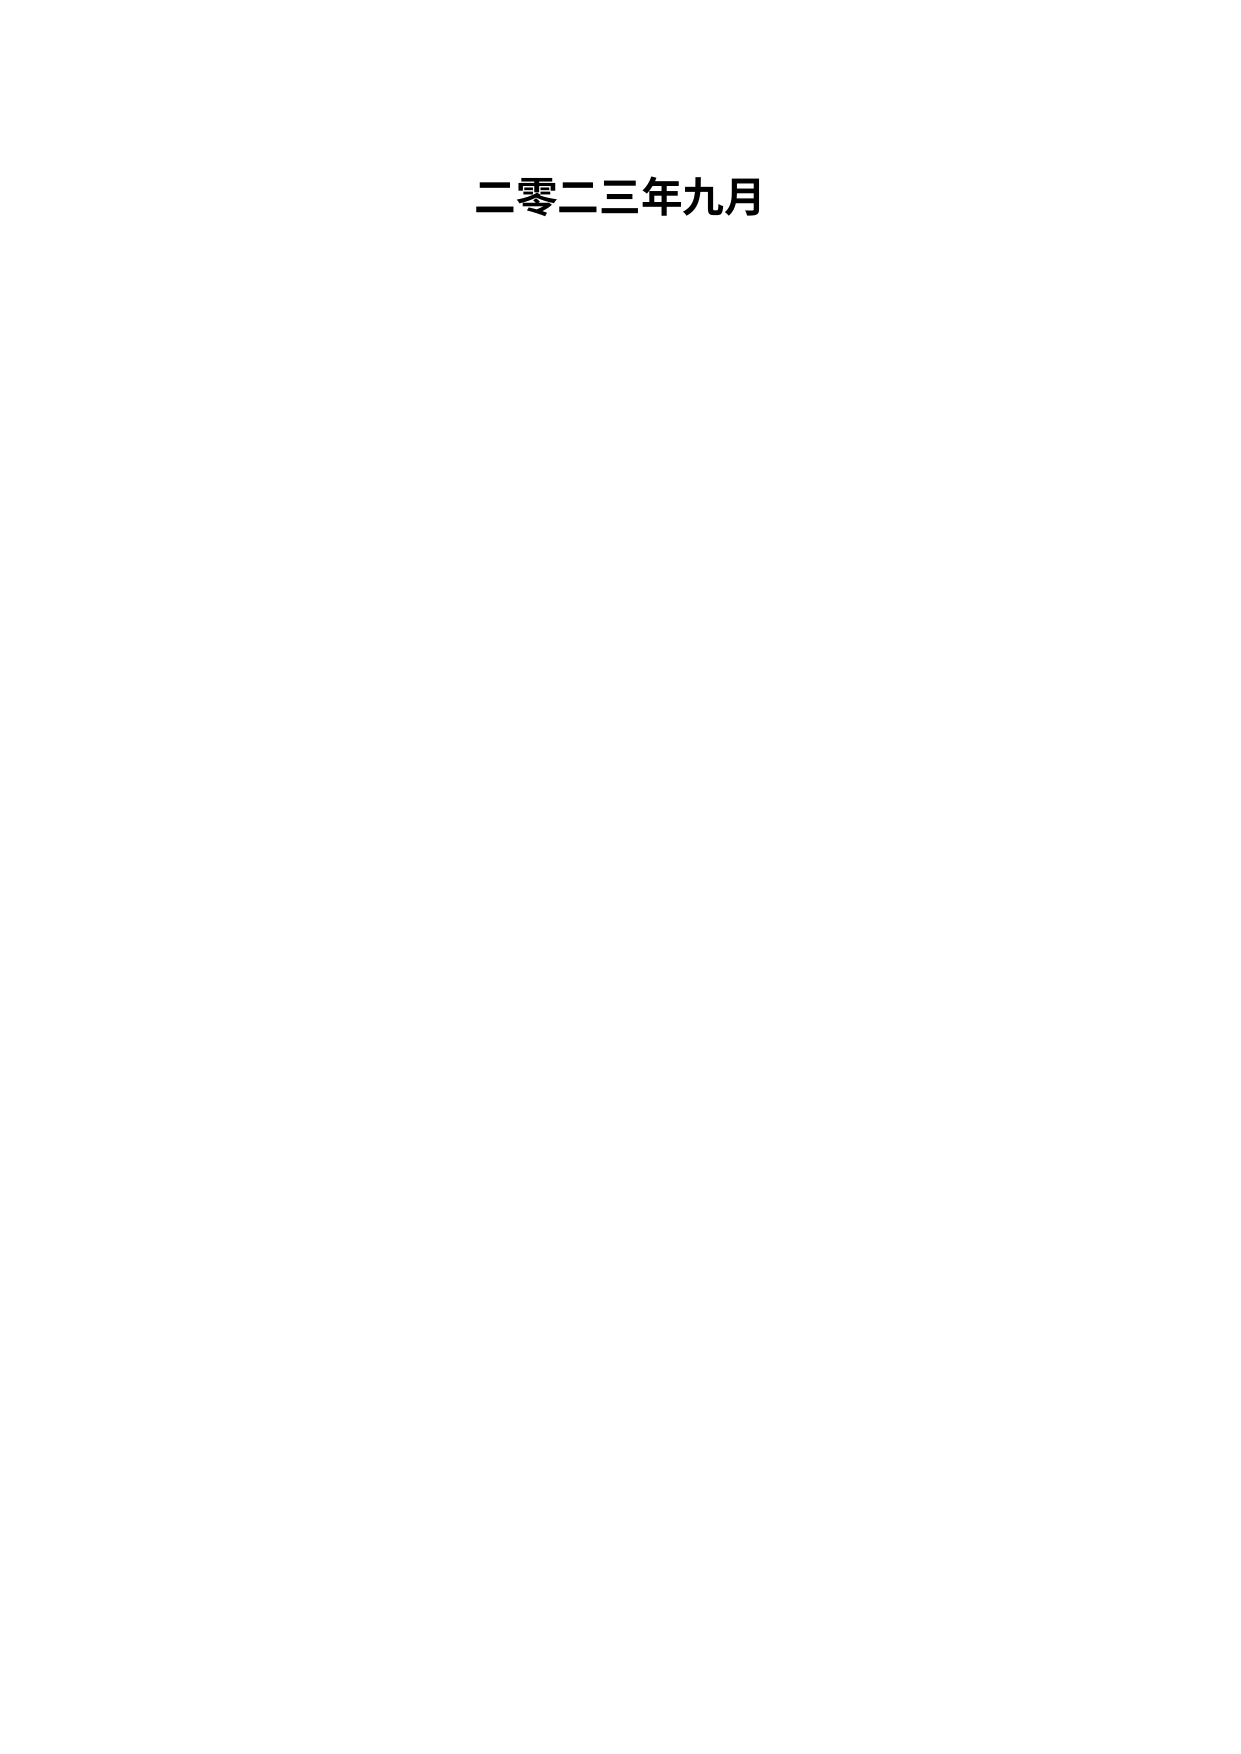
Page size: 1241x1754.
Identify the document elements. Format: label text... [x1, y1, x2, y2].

text 二零二三年九月 [187, 162, 1053, 227]
